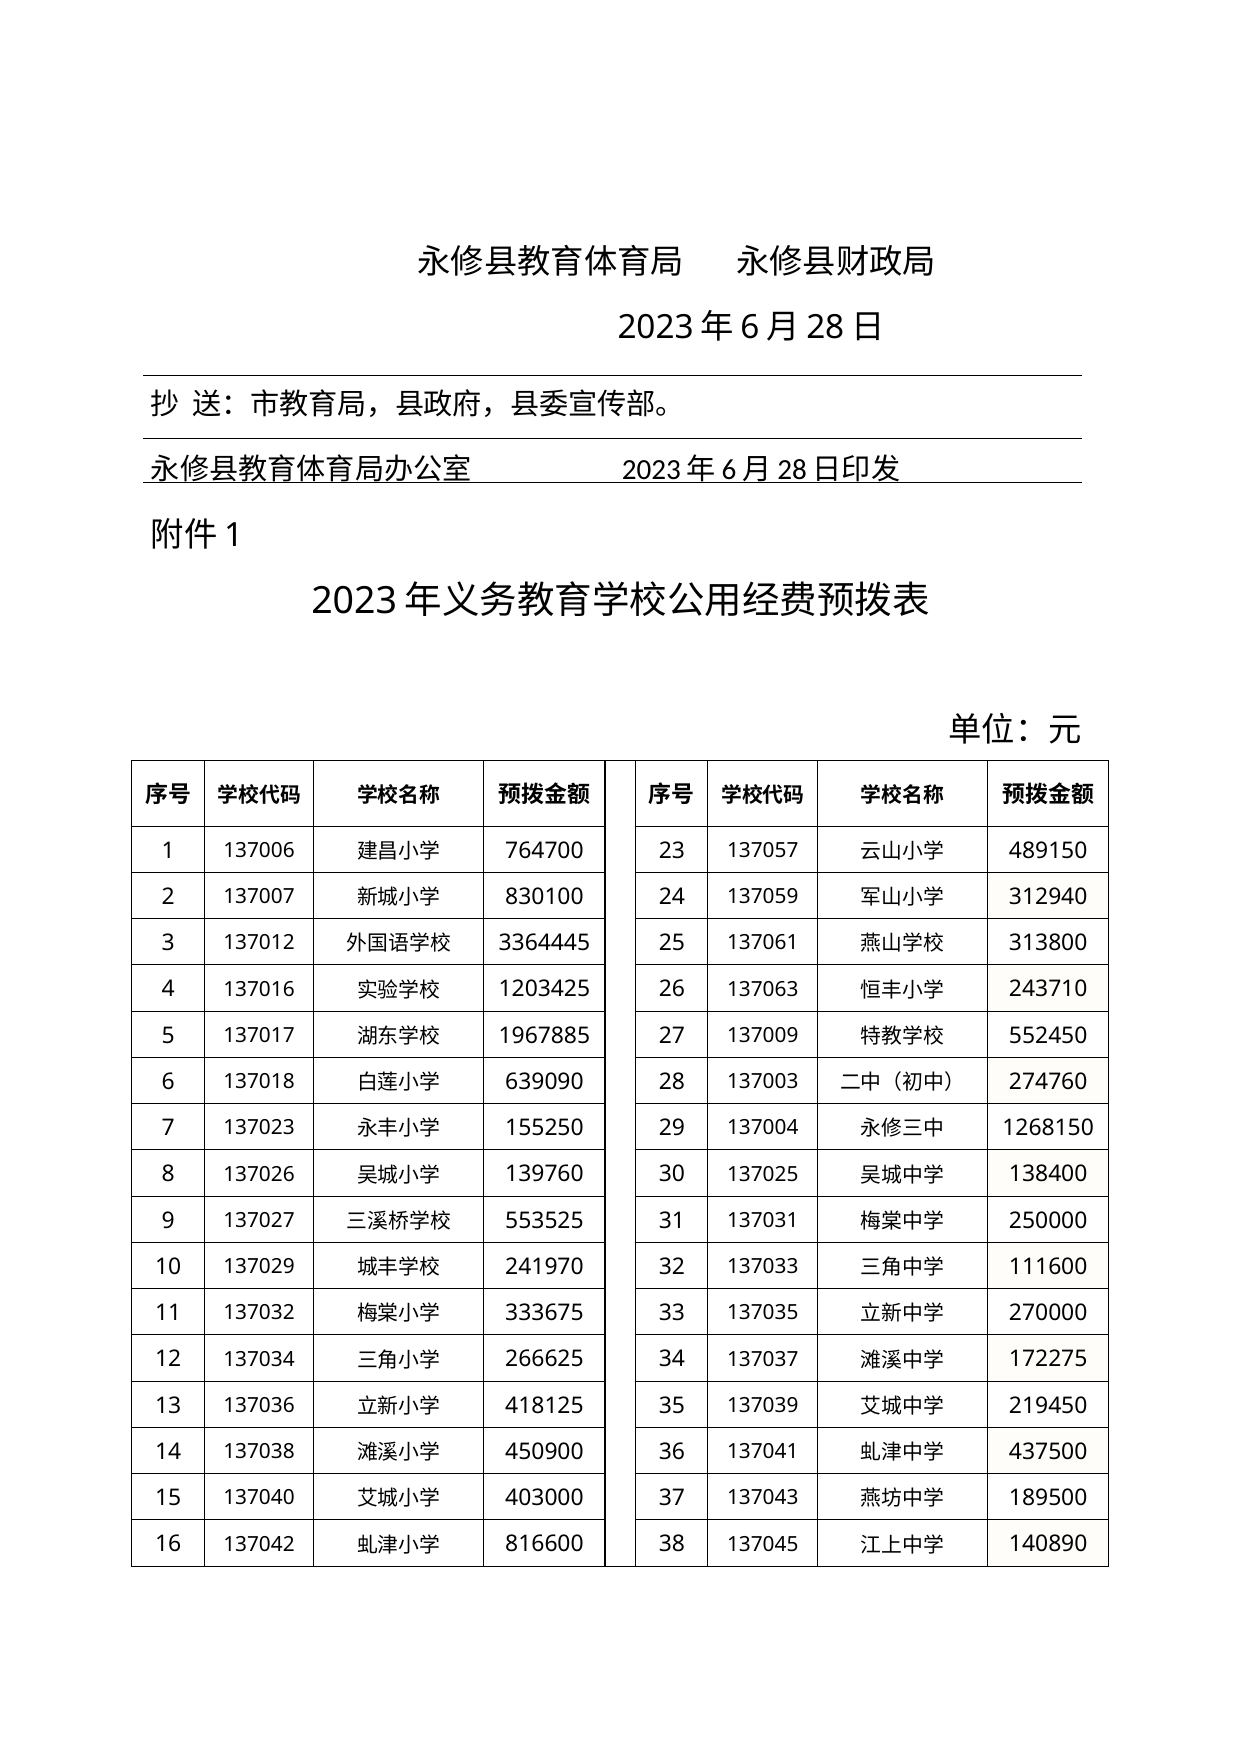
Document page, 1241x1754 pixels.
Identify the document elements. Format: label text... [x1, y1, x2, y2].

table_cell 155250 [484, 1104, 604, 1149]
table_cell 外国语学校 [314, 919, 483, 964]
table_cell 燕坊中学 [818, 1474, 987, 1519]
table_cell 江上中学 [818, 1520, 987, 1566]
table_cell 2 [132, 873, 204, 918]
table_cell 特教学校 [818, 1012, 987, 1057]
table_cell 吴城小学 [314, 1150, 483, 1196]
table_cell 16 [132, 1520, 204, 1566]
table_cell 10 [132, 1243, 204, 1288]
table_cell 266625 [484, 1335, 604, 1381]
table_cell 23 [636, 827, 707, 872]
table_cell 吴城中学 [818, 1150, 987, 1196]
table_cell 137036 [205, 1382, 313, 1427]
table_cell 实验学校 [314, 965, 483, 1011]
table_cell 永丰小学 [314, 1104, 483, 1149]
table_cell 虬津小学 [314, 1520, 483, 1566]
table_cell 恒丰小学 [818, 965, 987, 1011]
table_cell 11 [132, 1289, 204, 1334]
table_cell 219450 [988, 1382, 1108, 1427]
table_cell 437500 [988, 1428, 1108, 1473]
text 2023年义务教育学校公用经费预拨表 [151, 564, 1089, 629]
table_cell 二中（初中） [818, 1058, 987, 1103]
table_cell 1203425 [484, 965, 604, 1011]
table_cell 137057 [708, 827, 817, 872]
table_header 学校名称 [314, 761, 483, 826]
table_cell 274760 [988, 1058, 1108, 1103]
table_cell 270000 [988, 1289, 1108, 1334]
table_cell 34 [636, 1335, 707, 1381]
table_cell 37 [636, 1474, 707, 1519]
table_cell 137045 [708, 1520, 817, 1566]
table_cell 137038 [205, 1428, 313, 1473]
table_cell 城丰学校 [314, 1243, 483, 1288]
table_header [606, 761, 635, 1566]
table_header 学校名称 [818, 761, 987, 826]
table_cell 白莲小学 [314, 1058, 483, 1103]
table_cell 140890 [988, 1520, 1108, 1566]
table_cell 立新小学 [314, 1382, 483, 1427]
table_cell 5 [132, 1012, 204, 1057]
table_cell 38 [636, 1520, 707, 1566]
table_cell 137042 [205, 1520, 313, 1566]
table_cell 32 [636, 1243, 707, 1288]
table_cell 137026 [205, 1150, 313, 1196]
table_cell 639090 [484, 1058, 604, 1103]
table_header 预拨金额 [988, 761, 1108, 826]
table_cell 312940 [988, 873, 1108, 918]
table_cell 立新中学 [818, 1289, 987, 1334]
table_cell 军山小学 [818, 873, 987, 918]
table_cell 137017 [205, 1012, 313, 1057]
table_cell 3364445 [484, 919, 604, 964]
table_cell 137033 [708, 1243, 817, 1288]
table_cell 31 [636, 1197, 707, 1242]
table_cell 燕山学校 [818, 919, 987, 964]
text 抄 送：市教育局，县政府，县委宣传部。 [151, 369, 1089, 434]
table_cell 830100 [484, 873, 604, 918]
table_cell 三角小学 [314, 1335, 483, 1381]
table_cell 3 [132, 919, 204, 964]
table_cell 26 [636, 965, 707, 1011]
table_cell 艾城小学 [314, 1474, 483, 1519]
table_cell 418125 [484, 1382, 604, 1427]
table_cell 6 [132, 1058, 204, 1103]
table_cell 湖东学校 [314, 1012, 483, 1057]
table_cell 137018 [205, 1058, 313, 1103]
table_cell 137012 [205, 919, 313, 964]
table_cell 12 [132, 1335, 204, 1381]
table_cell 816600 [484, 1520, 604, 1566]
table_cell 云山小学 [818, 827, 987, 872]
table_cell 三溪桥学校 [314, 1197, 483, 1242]
table_cell 滩溪小学 [314, 1428, 483, 1473]
table_cell 33 [636, 1289, 707, 1334]
table_cell 137043 [708, 1474, 817, 1519]
table_cell 艾城中学 [818, 1382, 987, 1427]
table_cell 永修三中 [818, 1104, 987, 1149]
table_cell 7 [132, 1104, 204, 1149]
text 永修县教育体育局办公室 2023年6月28日印发 [151, 434, 1089, 499]
table_cell 553525 [484, 1197, 604, 1242]
table_cell 35 [636, 1382, 707, 1427]
table_cell 552450 [988, 1012, 1108, 1057]
table_cell 8 [132, 1150, 204, 1196]
table_cell 9 [132, 1197, 204, 1242]
table_cell 137040 [205, 1474, 313, 1519]
table_cell 137006 [205, 827, 313, 872]
table_cell 29 [636, 1104, 707, 1149]
table_cell 137039 [708, 1382, 817, 1427]
table_cell 梅棠中学 [818, 1197, 987, 1242]
table_cell 137016 [205, 965, 313, 1011]
table_cell 137004 [708, 1104, 817, 1149]
table_header 学校代码 [205, 761, 313, 826]
table_cell 30 [636, 1150, 707, 1196]
table_cell 137029 [205, 1243, 313, 1288]
table_cell 13 [132, 1382, 204, 1427]
table_cell 172275 [988, 1335, 1108, 1381]
table_cell 25 [636, 919, 707, 964]
table_cell 137061 [708, 919, 817, 964]
table_cell 滩溪中学 [818, 1335, 987, 1381]
table_cell 250000 [988, 1197, 1108, 1242]
table_cell 137023 [205, 1104, 313, 1149]
text 2023年6月28日 [151, 292, 1089, 357]
table_cell 1268150 [988, 1104, 1108, 1149]
table_cell 36 [636, 1428, 707, 1473]
table_cell 新城小学 [314, 873, 483, 918]
table_cell 137003 [708, 1058, 817, 1103]
table_cell 333675 [484, 1289, 604, 1334]
table_cell 24 [636, 873, 707, 918]
table_cell 137027 [205, 1197, 313, 1242]
table_cell 450900 [484, 1428, 604, 1473]
table_cell 137035 [708, 1289, 817, 1334]
table_header 序号 [132, 761, 204, 826]
table_cell 137034 [205, 1335, 313, 1381]
table_cell 137032 [205, 1289, 313, 1334]
table_cell 4 [132, 965, 204, 1011]
table_cell 梅棠小学 [314, 1289, 483, 1334]
table_header 序号 [636, 761, 707, 826]
table_cell 241970 [484, 1243, 604, 1288]
text 附件1 [151, 499, 1089, 564]
table_cell 建昌小学 [314, 827, 483, 872]
table_cell 28 [636, 1058, 707, 1103]
table_cell 137059 [708, 873, 817, 918]
table_header 预拨金额 [484, 761, 604, 826]
table_cell 489150 [988, 827, 1108, 872]
table_cell 189500 [988, 1474, 1108, 1519]
table_cell 243710 [988, 965, 1108, 1011]
table_cell 403000 [484, 1474, 604, 1519]
table_cell 137007 [205, 873, 313, 918]
table_cell 139760 [484, 1150, 604, 1196]
table_cell 313800 [988, 919, 1108, 964]
table_cell 137009 [708, 1012, 817, 1057]
table_cell 137037 [708, 1335, 817, 1381]
table_cell 15 [132, 1474, 204, 1519]
table_cell 1967885 [484, 1012, 604, 1057]
table_cell 虬津中学 [818, 1428, 987, 1473]
table_header 学校代码 [708, 761, 817, 826]
table_cell 138400 [988, 1150, 1108, 1196]
table_cell 137031 [708, 1197, 817, 1242]
table_cell 137041 [708, 1428, 817, 1473]
table_cell 14 [132, 1428, 204, 1473]
table_cell 137025 [708, 1150, 817, 1196]
table_cell 27 [636, 1012, 707, 1057]
table_cell 三角中学 [818, 1243, 987, 1288]
table_cell 111600 [988, 1243, 1108, 1288]
table_cell 764700 [484, 827, 604, 872]
table_cell 1 [132, 827, 204, 872]
text 单位：元 [151, 694, 1081, 759]
text 永修县教育体育局 永修县财政局 [151, 227, 1089, 292]
table_cell 137063 [708, 965, 817, 1011]
